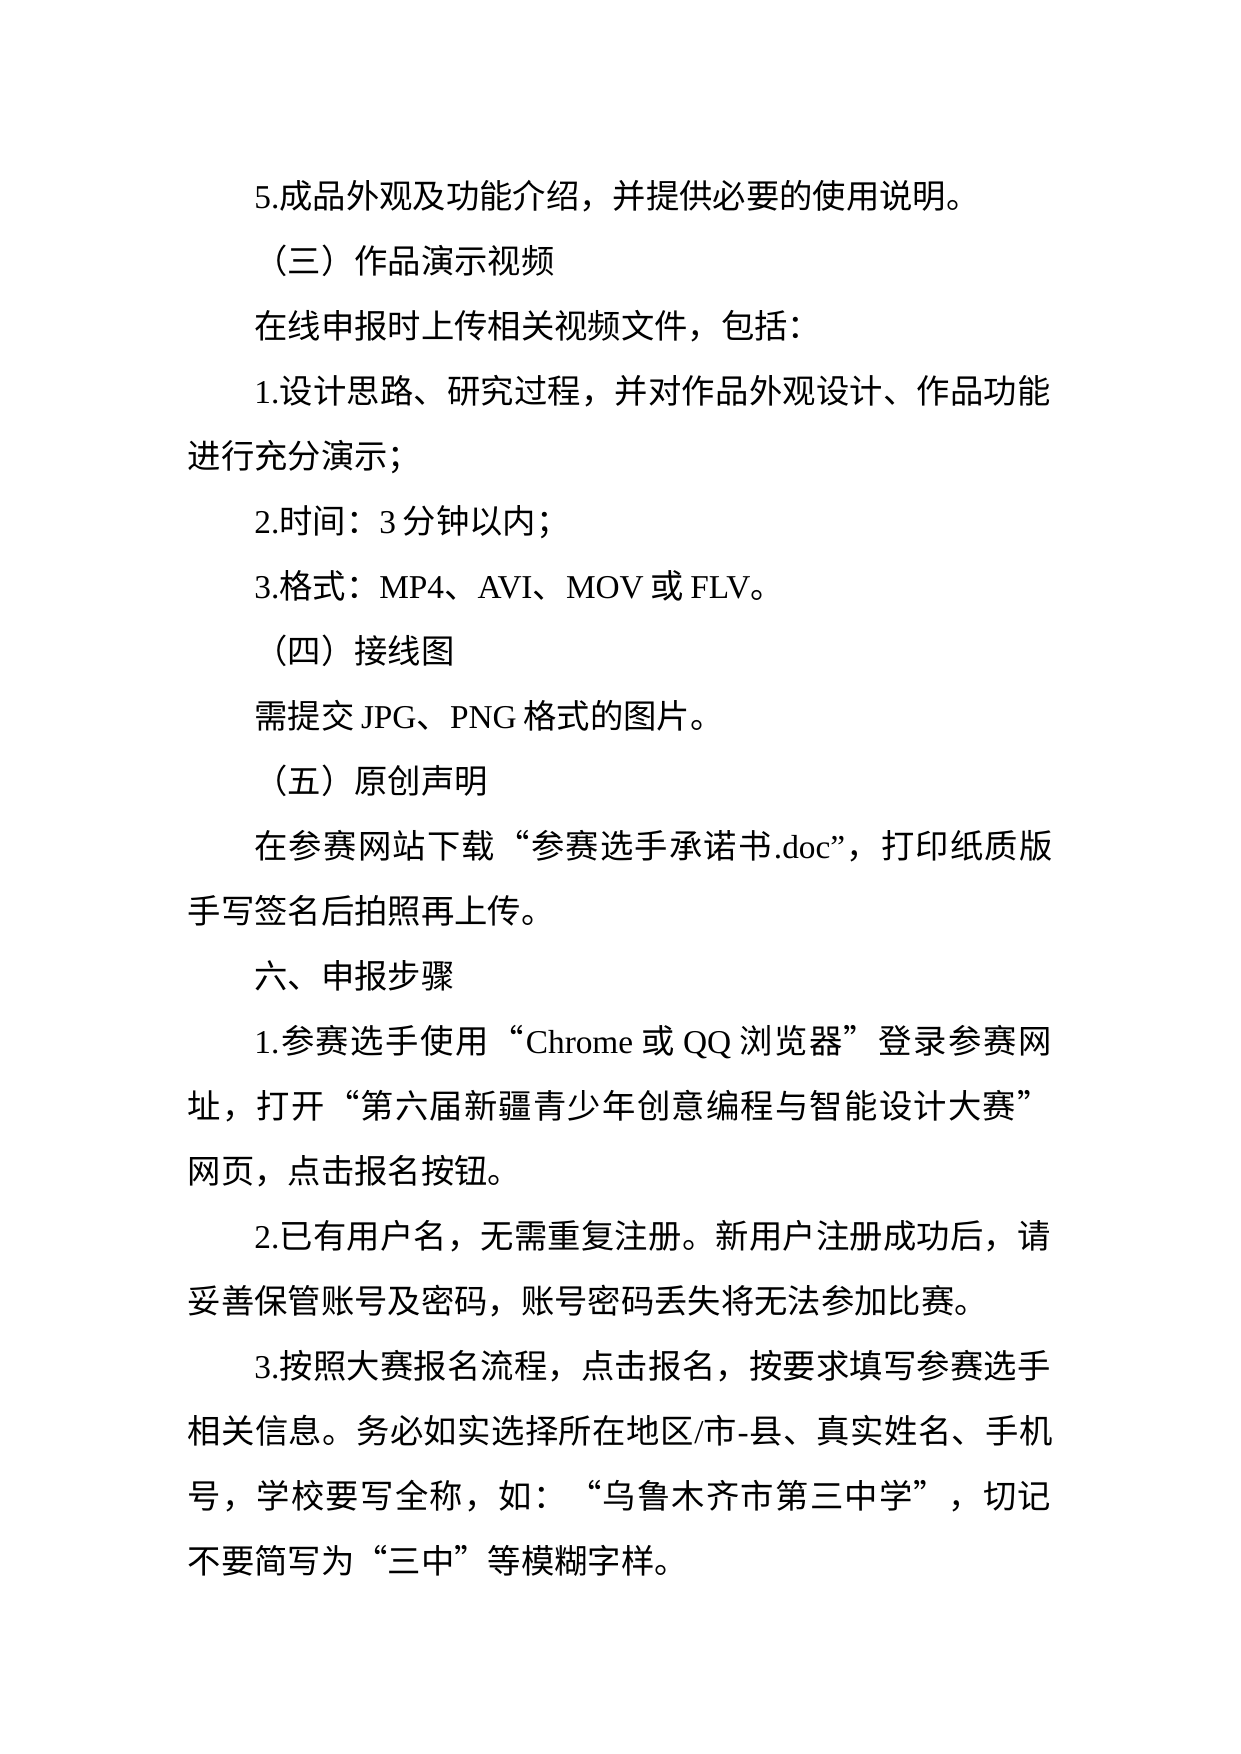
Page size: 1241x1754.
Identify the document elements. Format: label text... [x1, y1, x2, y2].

text 3.按照大赛报名流程，点击报名，按要求填写参赛选手相关信息。务必如实选择所在地区/市-县、真实姓名、手机号，学校要写全称，如：“乌鲁木齐市第三中学”，切记不要简写为“三中”等模糊字样。 [187, 1332, 1053, 1592]
text （四）接线图 [187, 617, 1053, 682]
text 需提交JPG、PNG格式的图片。 [187, 682, 1053, 747]
text 5.成品外观及功能介绍，并提供必要的使用说明。 [187, 162, 1053, 227]
text 在参赛网站下载“参赛选手承诺书.doc”，打印纸质版手写签名后拍照再上传。 [187, 812, 1053, 942]
text 2.已有用户名，无需重复注册。新用户注册成功后，请妥善保管账号及密码，账号密码丢失将无法参加比赛。 [187, 1202, 1053, 1332]
text 1.设计思路、研究过程，并对作品外观设计、作品功能进行充分演示； [187, 357, 1053, 487]
text 1.参赛选手使用“Chrome或QQ浏览器”登录参赛网址，打开“第六届新疆青少年创意编程与智能设计大赛”网页，点击报名按钮。 [187, 1007, 1053, 1202]
text 3.格式：MP4、AVI、MOV或FLV。 [187, 552, 1053, 617]
text 2.时间：3分钟以内； [187, 487, 1053, 552]
text （三）作品演示视频 [187, 227, 1053, 292]
text 在线申报时上传相关视频文件，包括： [187, 292, 1053, 357]
text （五）原创声明 [187, 747, 1053, 812]
text 六、申报步骤 [187, 942, 1053, 1007]
